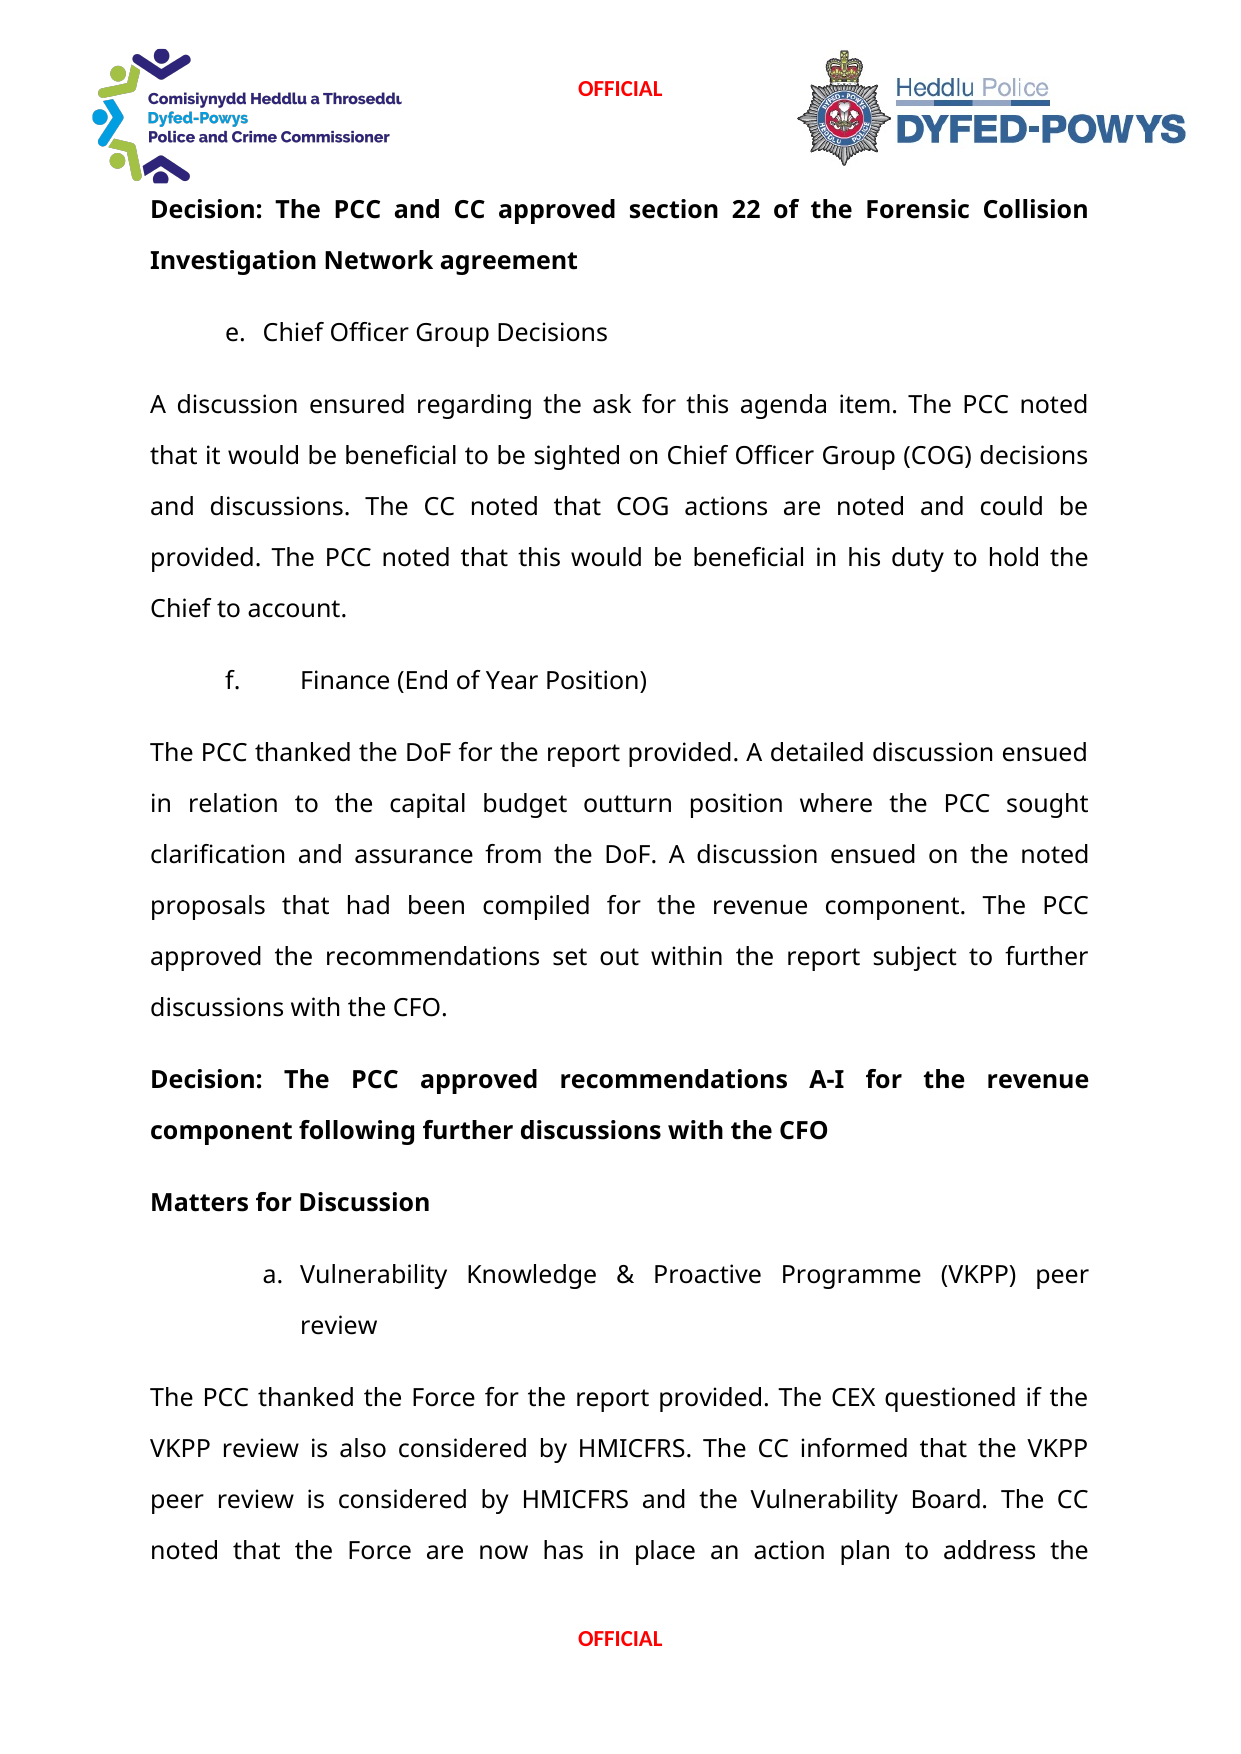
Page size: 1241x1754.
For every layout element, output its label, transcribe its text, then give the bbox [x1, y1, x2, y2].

list Chief Officer Group Decisions [225, 315, 1090, 349]
list Vulnerability Knowledge & Proactive Programme (VKPP) peer review [262, 1257, 1090, 1342]
text Decision: The PCC approved recommendations A-I for the revenue component following further discussions with the CFO [150, 1062, 1090, 1147]
text Decision: The PCC and CC approved section 22 of the Forensic Collision Investigation Network agreement [150, 192, 1090, 277]
text Matters for Discussion [150, 1185, 1090, 1219]
text f. Finance (End of Year Position) [225, 663, 1090, 697]
text The PCC thanked the DoF for the report provided. A detailed discussion ensued in relation to the capital budget outturn position where the PCC sought clarification and assurance from the DoF. A discussion ensued on the noted proposals that had been compiled for the revenue component. The PCC approved the recommendations set out within the report subject to further discussions with the CFO. [150, 735, 1090, 1024]
picture [92, 48, 402, 183]
text A discussion ensured regarding the ask for this agenda item. The PCC noted that it would be beneficial to be sighted on Chief Officer Group (COG) decisions and discussions. The CC noted that COG actions are noted and could be provided. The PCC noted that this would be beneficial in his duty to hold the Chief to account. [150, 387, 1090, 625]
picture [795, 49, 1202, 171]
